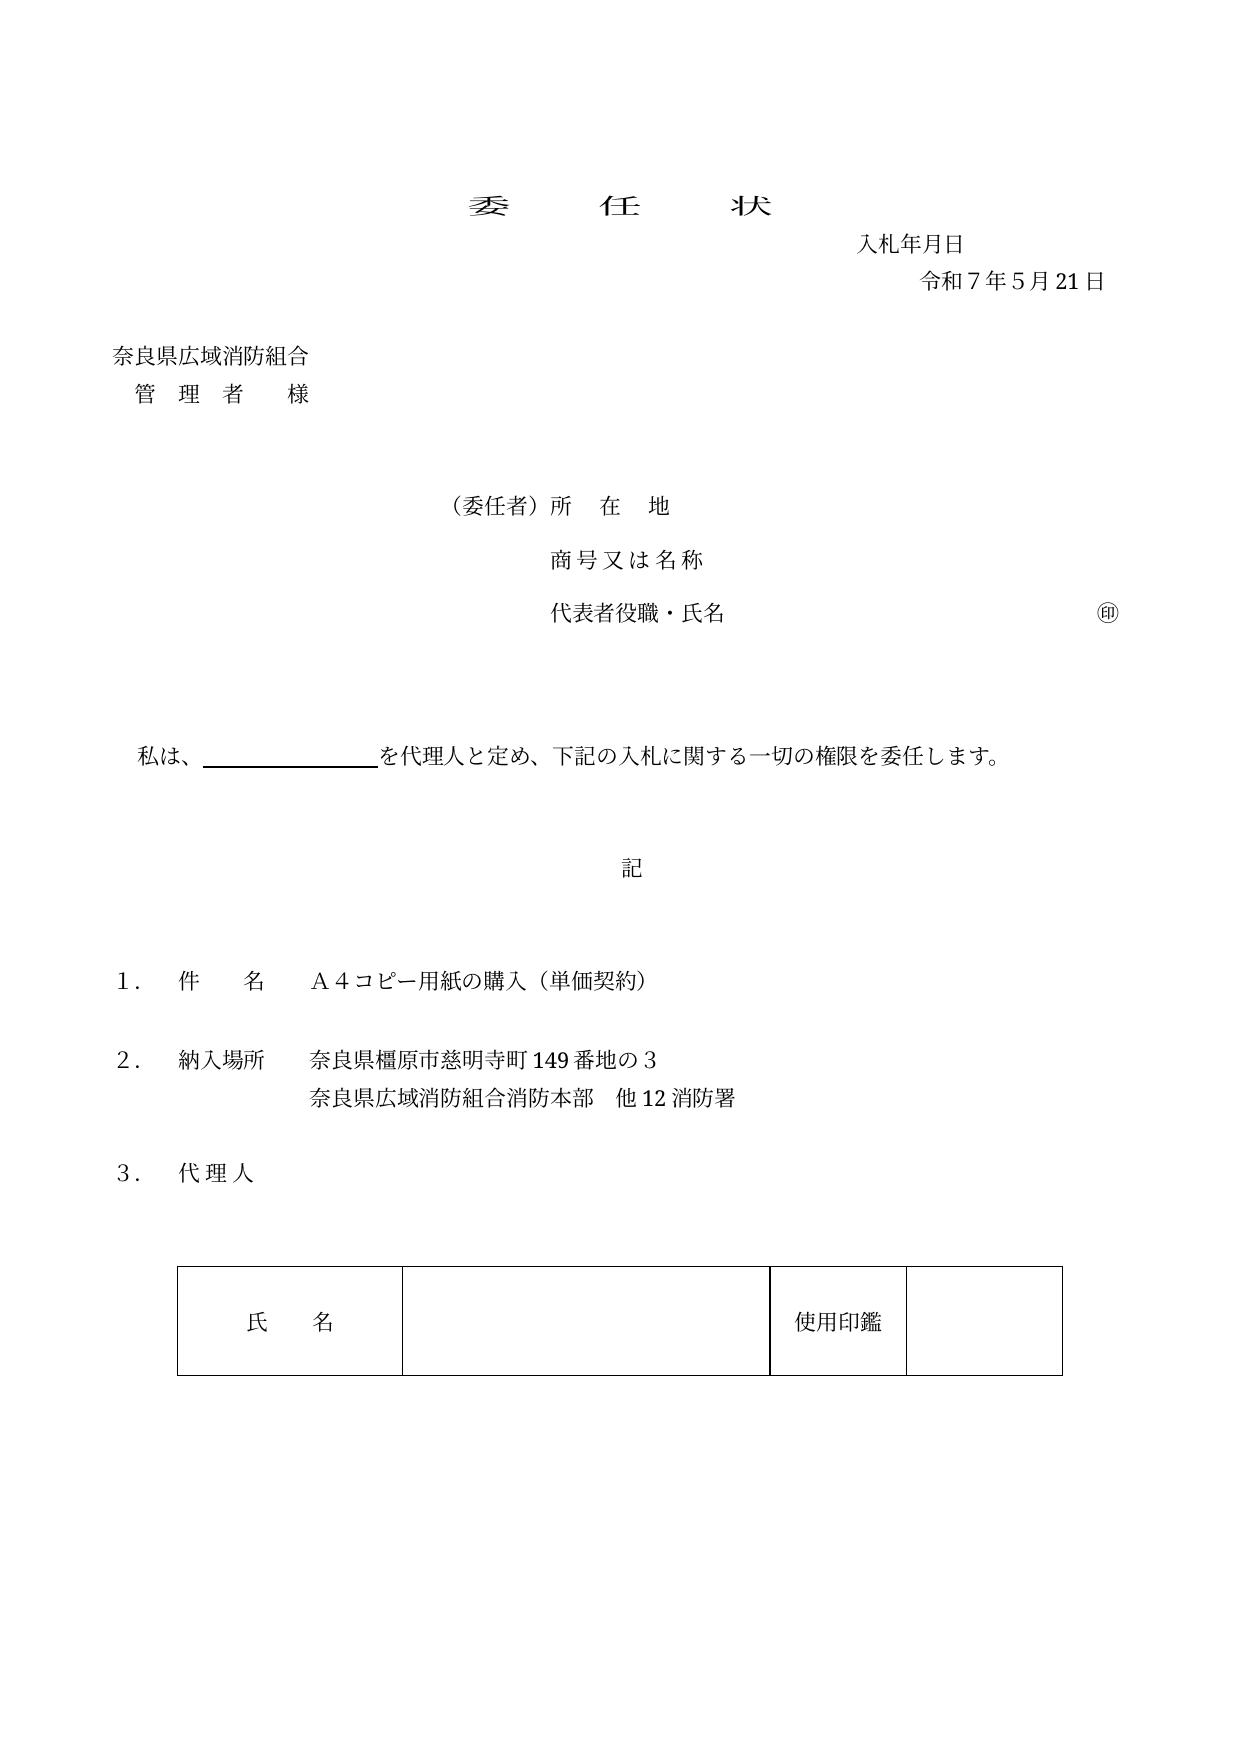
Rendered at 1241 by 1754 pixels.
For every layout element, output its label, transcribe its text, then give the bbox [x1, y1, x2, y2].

text 代表者役職・氏名 ㊞ [112, 593, 1128, 631]
text 奈良県広域消防組合 [112, 337, 1128, 374]
text 令和７年５月21日 [112, 262, 1106, 299]
text （委任者）所在地 [112, 487, 1128, 524]
text 商号又は名称 [112, 540, 1128, 577]
table_header 氏 名 [178, 1267, 402, 1375]
text 入札年月日 [112, 224, 1128, 262]
text 私は、 を代理人と定め、下記の入札に関する一切の権限を委任します。 [112, 736, 1128, 774]
text 記 [137, 849, 1128, 886]
text 奈良県広域消防組合消防本部 他12消防署 [112, 1078, 1128, 1116]
table_header [907, 1267, 1062, 1375]
table_header [403, 1267, 769, 1375]
text 管 理 者 様 [112, 374, 1128, 412]
text ３． 代理人 [112, 1153, 1128, 1191]
text ２． 納入場所 奈良県橿原市慈明寺町149番地の３ [112, 1041, 1128, 1078]
table_header 使用印鑑 [771, 1267, 906, 1375]
text 委 任 状 [112, 187, 1128, 224]
text １． 件 名 Ａ４コピー用紙の購入（単価契約） [112, 961, 1128, 999]
